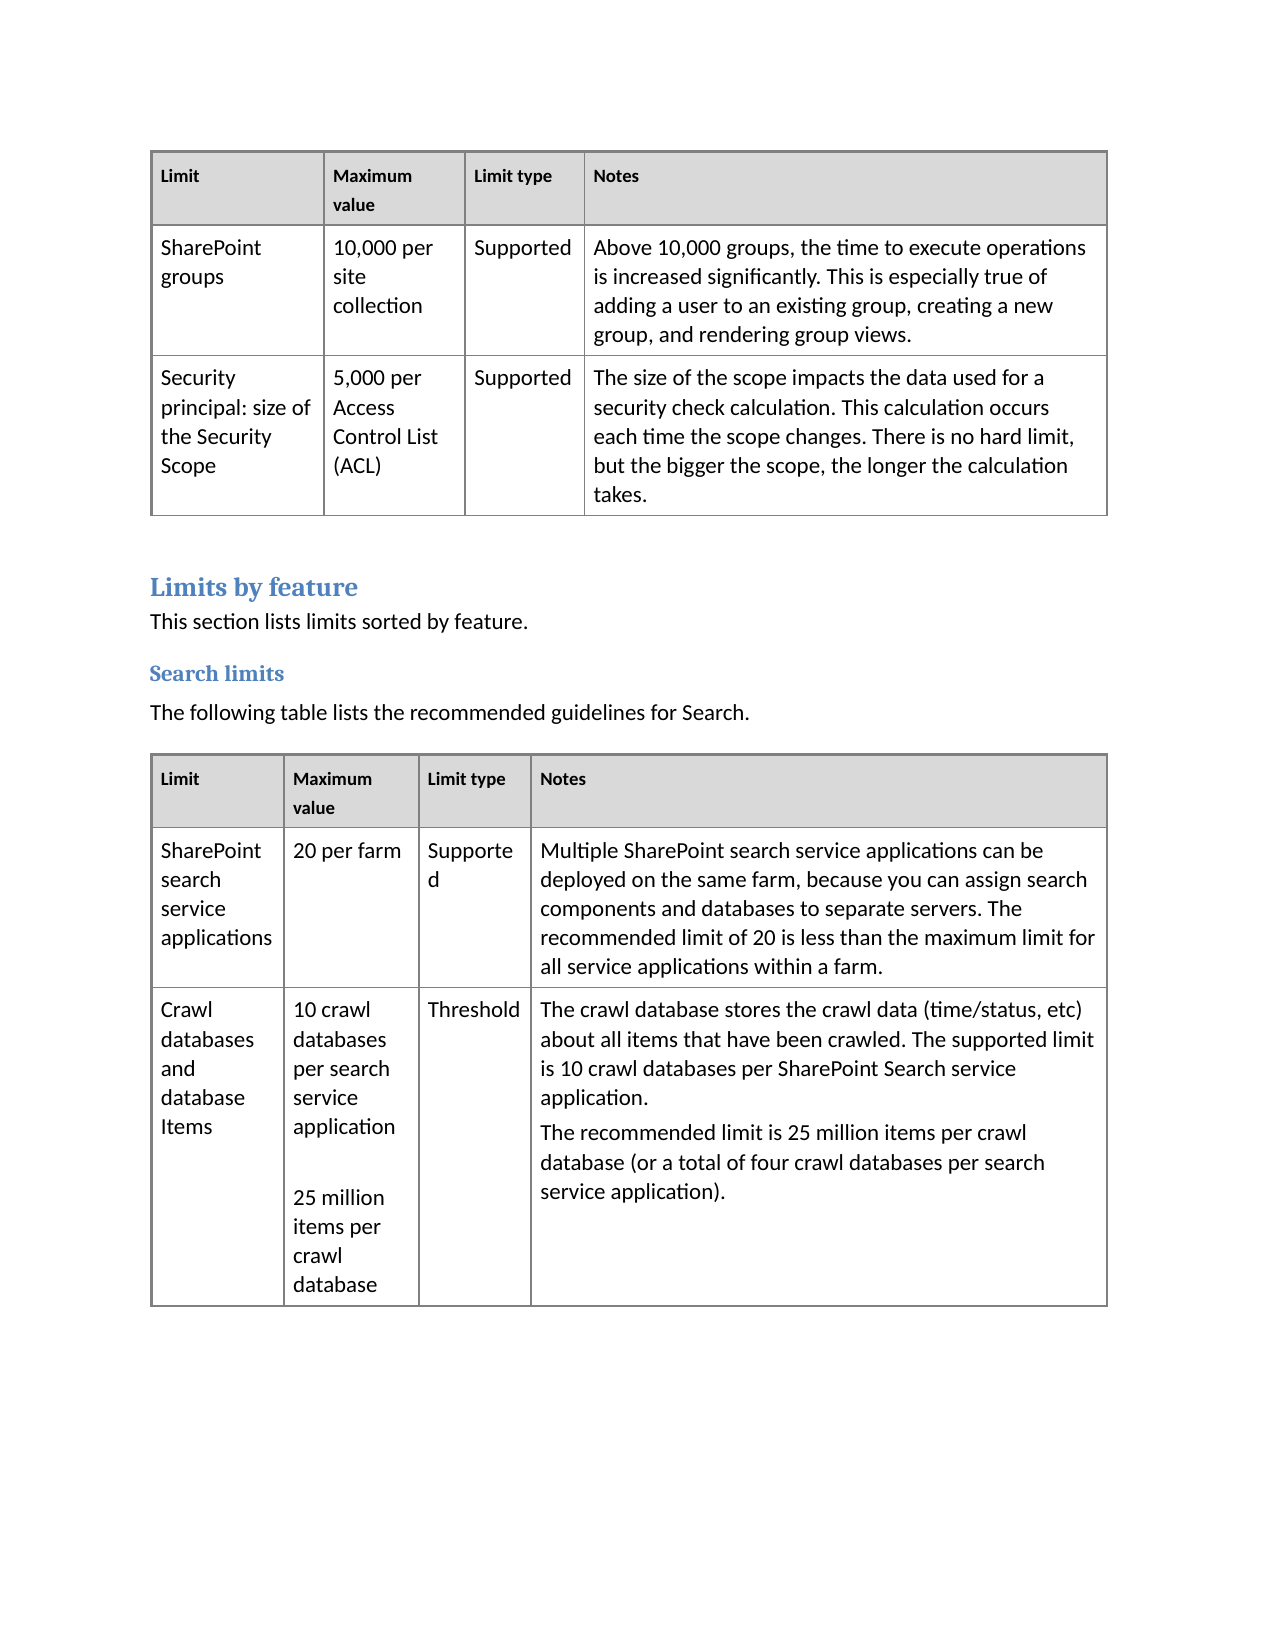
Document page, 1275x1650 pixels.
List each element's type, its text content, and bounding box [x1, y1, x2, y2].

table_cell Crawl databases and database Items [153, 988, 283, 1305]
table_cell Multiple SharePoint search service applications can be deployed on the same farm, because you can assign search components and databases to separate servers. The recommended limit of 20 is less than the maximum limit for all service applications within a farm. [532, 828, 1106, 987]
table_cell Supported [420, 828, 530, 987]
table_cell The crawl database stores the crawl data (time/status, etc) about all items that have been crawled. The supported limit is 10 crawl databases per SharePoint Search service application. The recommended limit is 25 million items per crawl database (or a total of four crawl databases per search service application). [532, 988, 1106, 1305]
table_cell 10 crawl databases per search service application 25 million items per crawl database [285, 988, 418, 1305]
table_cell Supported [466, 356, 584, 514]
table_cell Supported [466, 226, 584, 355]
table_cell SharePoint search service applications [153, 828, 283, 987]
text This section lists limits sorted by feature. [150, 607, 1125, 635]
table_header Limit [153, 153, 323, 224]
table_cell 10,000 per site collection [325, 226, 464, 355]
table_cell SharePoint groups [153, 226, 323, 355]
table_header Maximum value [285, 756, 418, 827]
table_cell Threshold [420, 988, 530, 1305]
table_header Notes [585, 153, 1106, 224]
table_header Maximum value [325, 153, 464, 224]
table_cell 20 per farm [285, 828, 418, 987]
subtitle Limits by feature [150, 572, 1125, 603]
table_header Limit type [466, 153, 584, 224]
table_cell Above 10,000 groups, the time to execute operations is increased significantly. This is especially true of adding a user to an existing group, creating a new group, and rendering group views. [585, 226, 1106, 355]
table_cell 5,000 per Access Control List (ACL) [325, 356, 464, 514]
text The following table lists the recommended guidelines for Search. [150, 697, 1125, 726]
subtitle Search limits [150, 660, 1125, 687]
table_header Limit [153, 756, 283, 827]
table_header Notes [532, 756, 1106, 827]
table_cell Security principal: size of the Security Scope [153, 356, 323, 514]
table_cell The size of the scope impacts the data used for a security check calculation. This calculation occurs each time the scope changes. There is no hard limit, but the bigger the scope, the longer the calculation takes. [585, 356, 1106, 514]
table_header Limit type [420, 756, 530, 827]
